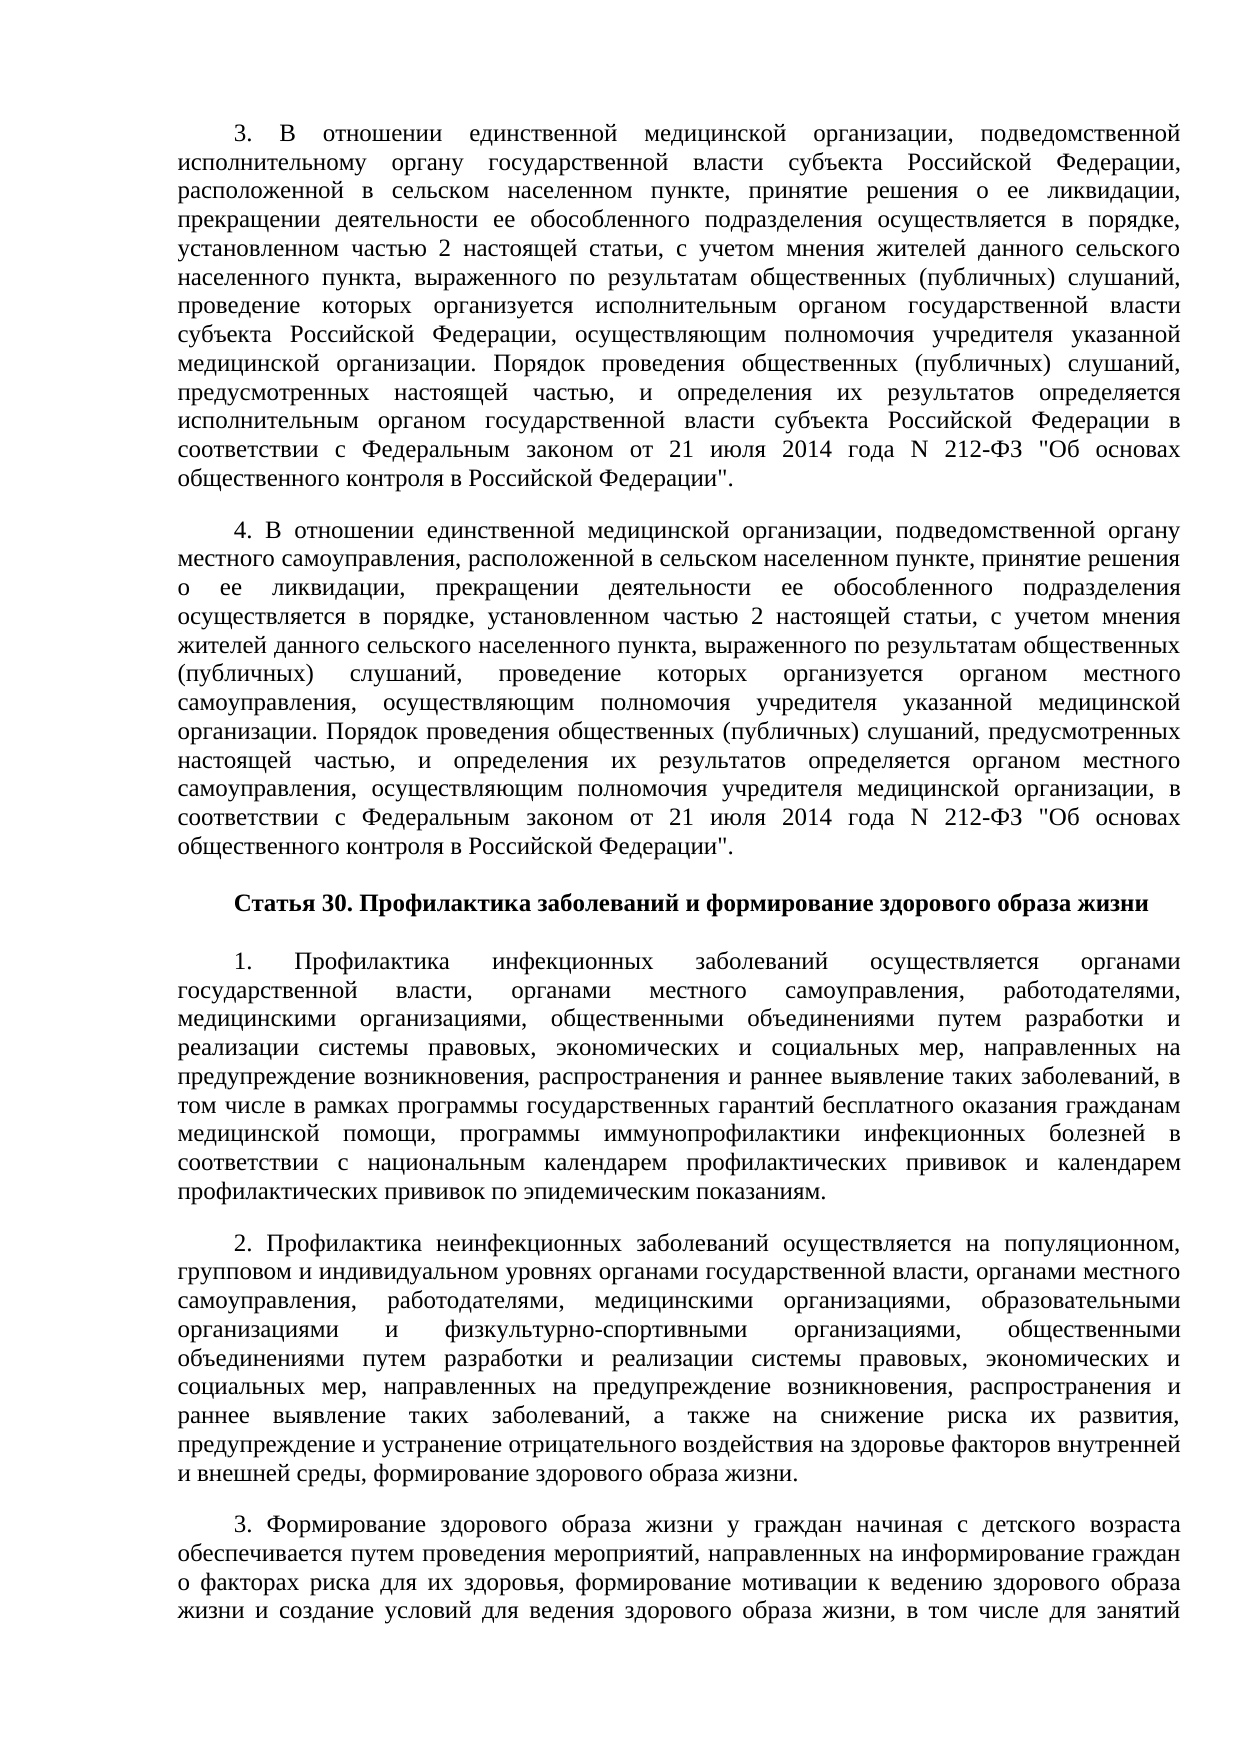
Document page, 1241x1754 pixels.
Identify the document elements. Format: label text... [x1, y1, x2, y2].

text 4. В отношении единственной медицинской организации, подведомственной органу местного самоуправления, расположенной в сельском населенном пункте, принятие решения о ее ликвидации, прекращении деятельности ее обособленного подразделения осуществляется в порядке, установленном частью 2 настоящей статьи, с учетом мнения жителей данного сельского населенного пункта, выраженного по результатам общественных (публичных) слушаний, проведение которых организуется органом местного самоуправления, осуществляющим полномочия учредителя указанной медицинской организации. Порядок проведения общественных (публичных) слушаний, предусмотренных настоящей частью, и определения их результатов определяется органом местного самоуправления, осуществляющим полномочия учредителя медицинской организации, в соответствии с Федеральным законом от 21 июля 2014 года N 212-ФЗ "Об основах общественного контроля в Российской Федерации". [177, 515, 1181, 860]
text 3. В отношении единственной медицинской организации, подведомственной исполнительному органу государственной власти субъекта Российской Федерации, расположенной в сельском населенном пункте, принятие решения о ее ликвидации, прекращении деятельности ее обособленного подразделения осуществляется в порядке, установленном частью 2 настоящей статьи, с учетом мнения жителей данного сельского населенного пункта, выраженного по результатам общественных (публичных) слушаний, проведение которых организуется исполнительным органом государственной власти субъекта Российской Федерации, осуществляющим полномочия учредителя указанной медицинской организации. Порядок проведения общественных (публичных) слушаний, предусмотренных настоящей частью, и определения их результатов определяется исполнительным органом государственной власти субъекта Российской Федерации в соответствии с Федеральным законом от 21 июля 2014 года N 212-ФЗ "Об основах общественного контроля в Российской Федерации". [177, 118, 1181, 492]
title Статья 30. Профилактика заболеваний и формирование здорового образа жизни [177, 888, 1181, 917]
text 2. Профилактика неинфекционных заболеваний осуществляется на популяционном, групповом и индивидуальном уровнях органами государственной власти, органами местного самоуправления, работодателями, медицинскими организациями, образовательными организациями и физкультурно-спортивными организациями, общественными объединениями путем разработки и реализации системы правовых, экономических и социальных мер, направленных на предупреждение возникновения, распространения и раннее выявление таких заболеваний, а также на снижение риска их развития, предупреждение и устранение отрицательного воздействия на здоровье факторов внутренней и внешней среды, формирование здорового образа жизни. [177, 1228, 1181, 1486]
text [177, 1509, 1181, 1624]
text 1. Профилактика инфекционных заболеваний осуществляется органами государственной власти, органами местного самоуправления, работодателями, медицинскими организациями, общественными объединениями путем разработки и реализации системы правовых, экономических и социальных мер, направленных на предупреждение возникновения, распространения и раннее выявление таких заболеваний, в том числе в рамках программы государственных гарантий бесплатного оказания гражданам медицинской помощи, программы иммунопрофилактики инфекционных болезней в соответствии с национальным календарем профилактических прививок и календарем профилактических прививок по эпидемическим показаниям. [177, 946, 1181, 1205]
